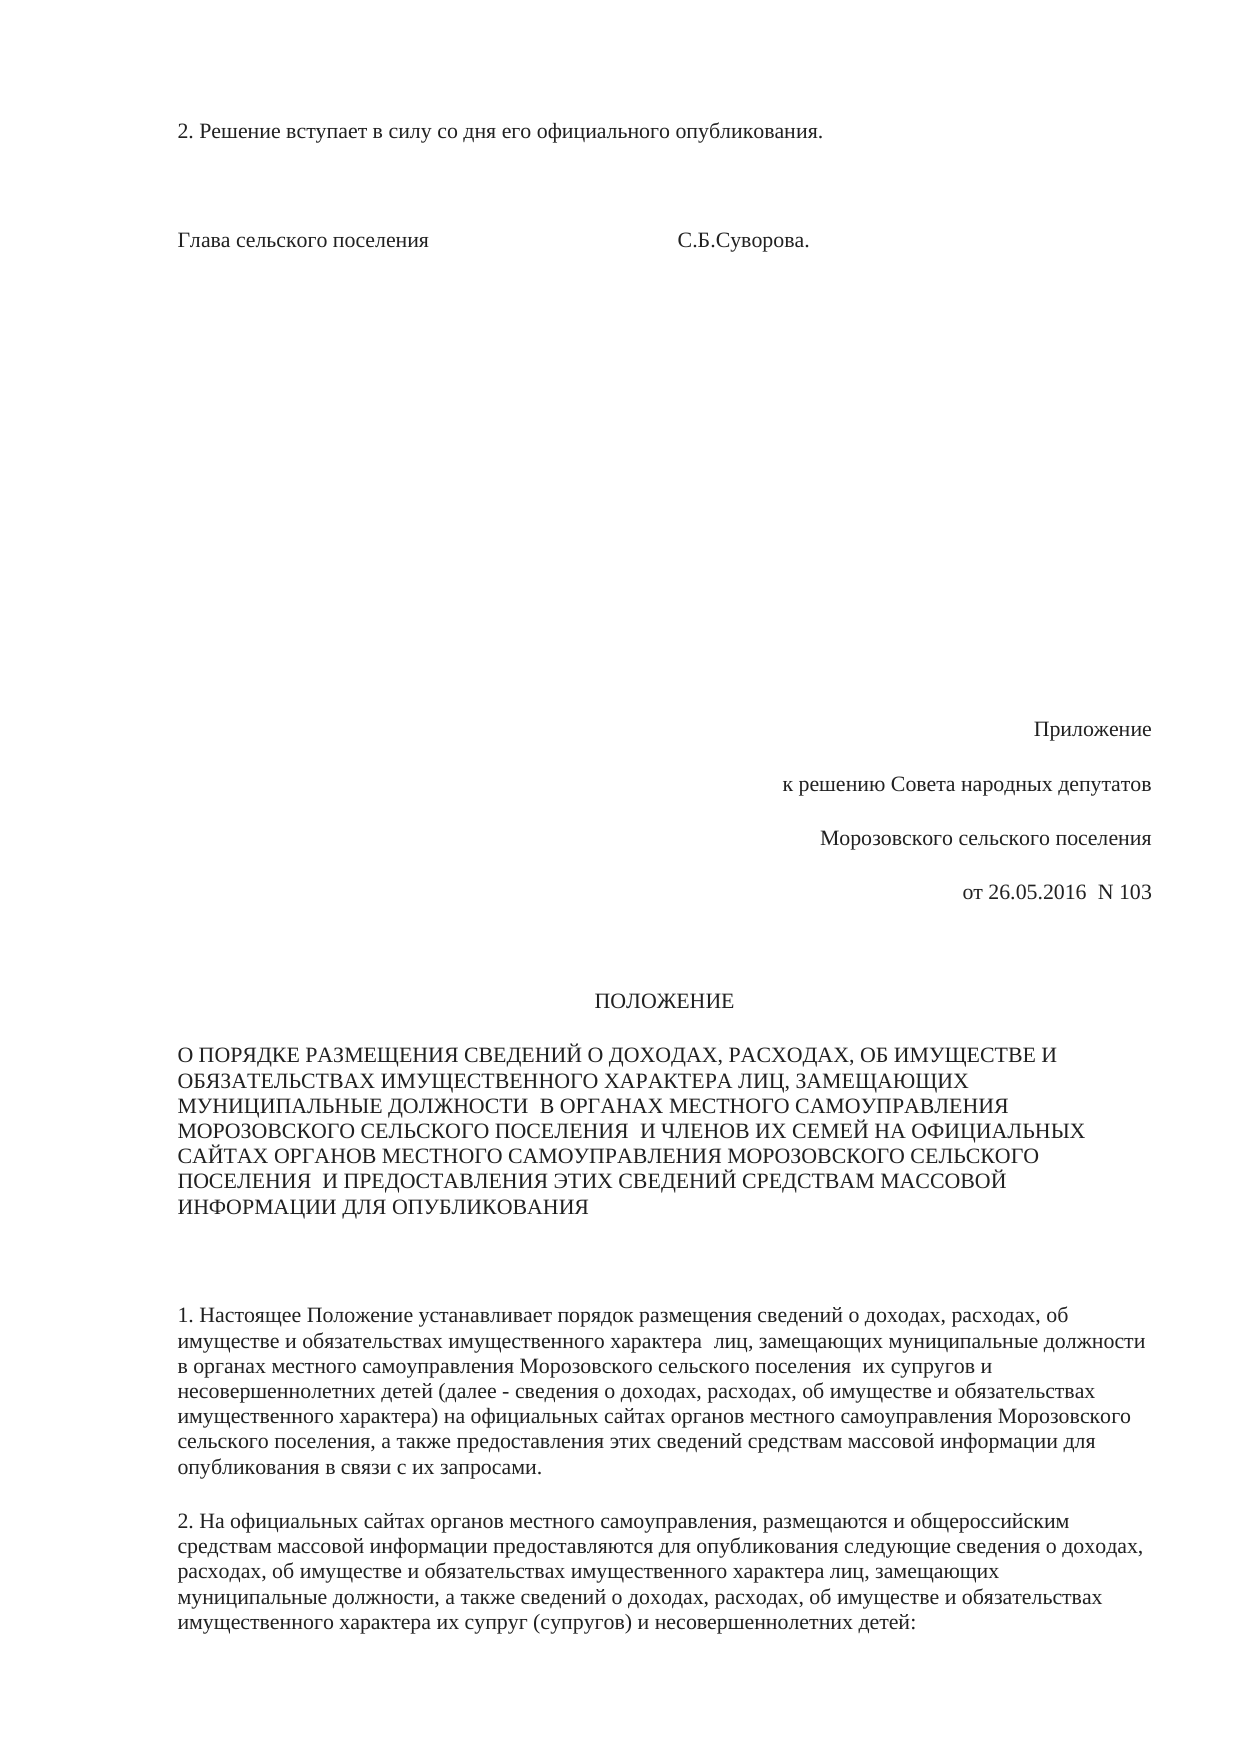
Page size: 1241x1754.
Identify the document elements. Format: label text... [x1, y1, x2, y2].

text ПОЛОЖЕНИЕ [177, 988, 1152, 1013]
text Морозовского сельского поселения [177, 825, 1152, 850]
text 1. Настоящее Положение устанавливает порядок размещения сведений о доходах, расходах, об имуществе и обязательствах имущественного характера лиц, замещающих муниципальные должности в органах местного самоуправления Морозовского сельского поселения их супругов и несовершеннолетних детей (далее - сведения о доходах, расходах, об имуществе и обязательствах имущественного характера) на официальных сайтах органов местного самоуправления Морозовского сельского поселения, а также предоставления этих сведений средствам массовой информации для опубликования в связи с их запросами. [177, 1302, 1152, 1479]
text Приложение [177, 716, 1152, 741]
text Глава сельского поселения С.Б.Суворова. [177, 227, 1152, 252]
text 2. Решение вступает в силу со дня его официального опубликования. [177, 118, 1152, 143]
text 2. На официальных сайтах органов местного самоуправления, размещаются и общероссийским средствам массовой информации предоставляются для опубликования следующие сведения о доходах, расходах, об имуществе и обязательствах имущественного характера лиц, замещающих муниципальные должности, а также сведений о доходах, расходах, об имуществе и обязательствах имущественного характера их супруг (супругов) и несовершеннолетних детей: [177, 1508, 1152, 1634]
text от 26.05.2016 N 103 [177, 879, 1152, 904]
text О ПОРЯДКЕ РАЗМЕЩЕНИЯ СВЕДЕНИЙ О ДОХОДАХ, РАСХОДАХ, ОБ ИМУЩЕСТВЕ И ОБЯЗАТЕЛЬСТВАХ ИМУЩЕСТВЕННОГО ХАРАКТЕРА ЛИЦ, ЗАМЕЩАЮЩИХ МУНИЦИПАЛЬНЫЕ ДОЛЖНОСТИ В ОРГАНАХ МЕСТНОГО САМОУПРАВЛЕНИЯ МОРОЗОВСКОГО СЕЛЬСКОГО ПОСЕЛЕНИЯ И ЧЛЕНОВ ИХ СЕМЕЙ НА ОФИЦИАЛЬНЫХ САЙТАХ ОРГАНОВ МЕСТНОГО САМОУПРАВЛЕНИЯ МОРОЗОВСКОГО СЕЛЬСКОГО ПОСЕЛЕНИЯ И ПРЕДОСТАВЛЕНИЯ ЭТИХ СВЕДЕНИЙ СРЕДСТВАМ МАССОВОЙ ИНФОРМАЦИИ ДЛЯ ОПУБЛИКОВАНИЯ [177, 1042, 1152, 1219]
text к решению Совета народных депутатов [177, 771, 1152, 796]
